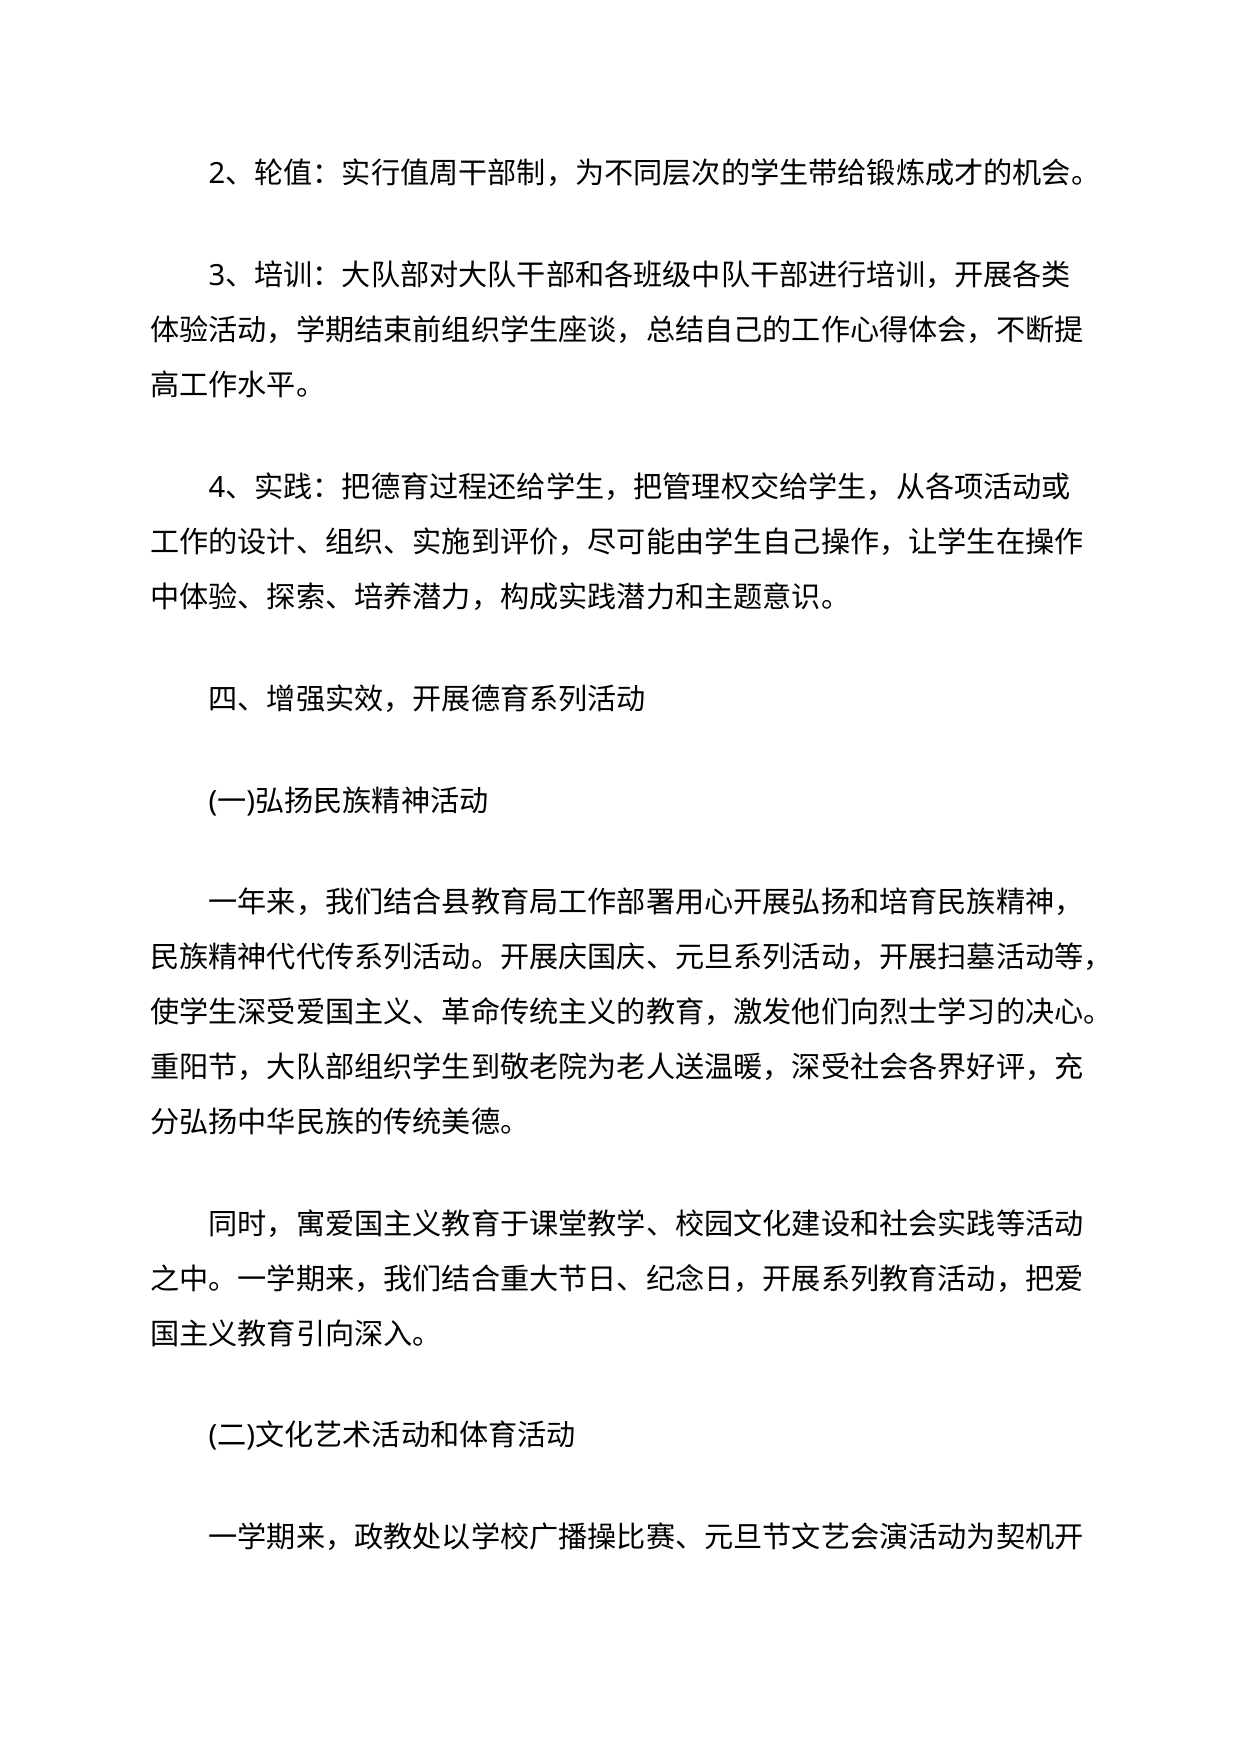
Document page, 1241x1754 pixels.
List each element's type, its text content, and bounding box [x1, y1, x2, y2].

text 2、轮值：实行值周干部制，为不同层次的学生带给锻炼成才的机会。 [150, 150, 1090, 192]
text 四、增强实效，开展德育系列活动 [150, 675, 1090, 718]
text 3、培训：大队部对大队干部和各班级中队干部进行培训，开展各类体验活动，学期结束前组织学生座谈，总结自己的工作心得体会，不断提高工作水平。 [150, 252, 1090, 404]
text 同时，寓爱国主义教育于课堂教学、校园文化建设和社会实践等活动之中。一学期来，我们结合重大节日、纪念日，开展系列教育活动，把爱国主义教育引向深入。 [150, 1200, 1090, 1352]
text (二)文化艺术活动和体育活动 [150, 1412, 1090, 1454]
text 4、实践：把德育过程还给学生，把管理权交给学生，从各项活动或工作的设计、组织、实施到评价，尽可能由学生自己操作，让学生在操作中体验、探索、培养潜力，构成实践潜力和主题意识。 [150, 464, 1090, 616]
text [150, 1514, 1090, 1556]
text (一)弘扬民族精神活动 [150, 777, 1090, 819]
text 一年来，我们结合县教育局工作部署用心开展弘扬和培育民族精神，民族精神代代传系列活动。开展庆国庆、元旦系列活动，开展扫墓活动等，使学生深受爱国主义、革命传统主义的教育，激发他们向烈士学习的决心。重阳节，大队部组织学生到敬老院为老人送温暖，深受社会各界好评，充分弘扬中华民族的传统美德。 [150, 879, 1090, 1141]
